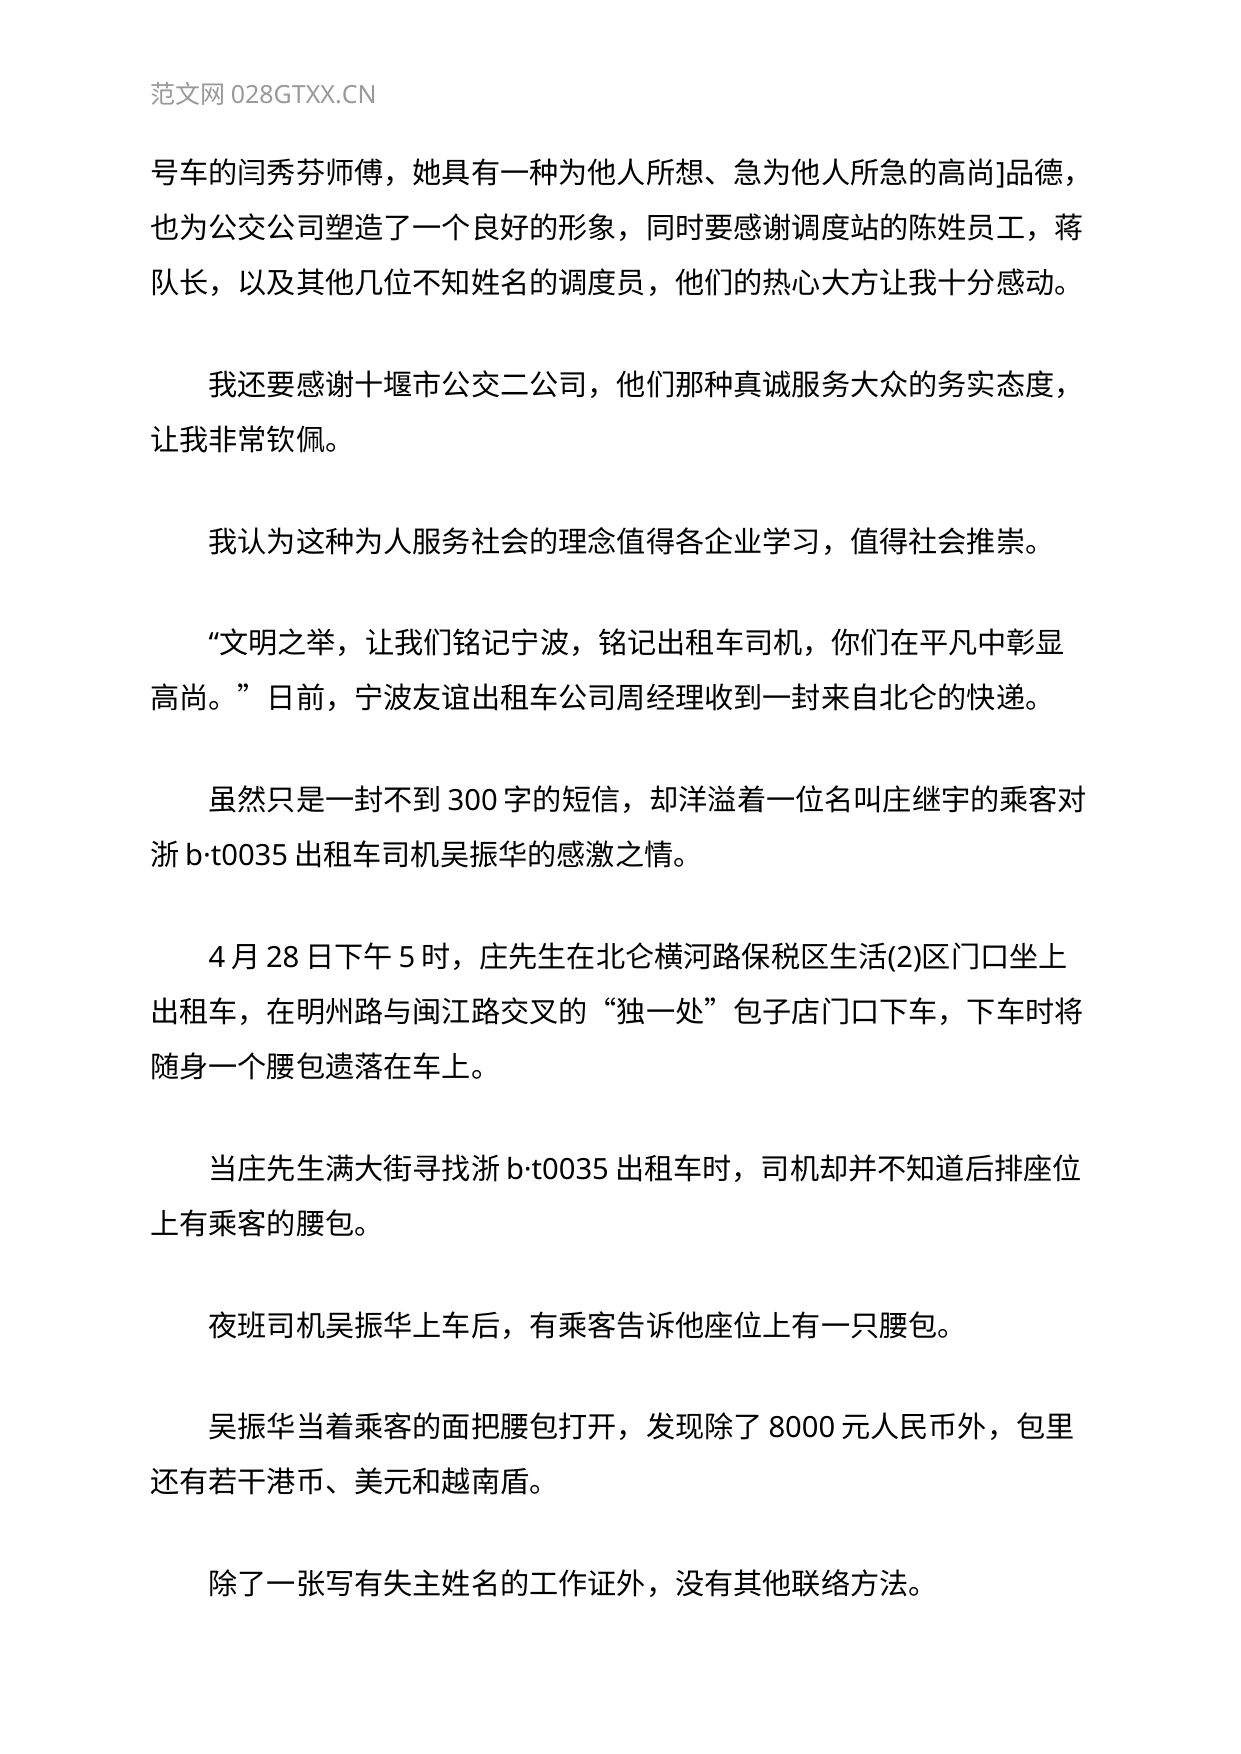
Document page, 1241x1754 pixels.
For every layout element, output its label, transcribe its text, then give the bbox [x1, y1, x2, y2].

text 我还要感谢十堰市公交二公司，他们那种真诚服务大众的务实态度，让我非常钦佩。 [150, 362, 1090, 459]
text 吴振华当着乘客的面把腰包打开，发现除了8000元人民币外，包里还有若干港币、美元和越南盾。 [150, 1404, 1090, 1501]
text “文明之举，让我们铭记宁波，铭记出租车司机，你们在平凡中彰显高尚。”日前，宁波友谊出租车公司周经理收到一封来自北仑的快递。 [150, 620, 1090, 717]
text 我认为这种为人服务社会的理念值得各企业学习，值得社会推崇。 [150, 518, 1090, 561]
text 虽然只是一封不到300字的短信，却洋溢着一位名叫庄继宇的乘客对浙b·t0035出租车司机吴振华的感激之情。 [150, 777, 1090, 874]
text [150, 150, 1090, 302]
text 4月28日下午5时，庄先生在北仑横河路保税区生活(2)区门口坐上出租车，在明州路与闽江路交叉的“独一处”包子店门口下车，下车时将随身一个腰包遗落在车上。 [150, 934, 1090, 1086]
text 夜班司机吴振华上车后，有乘客告诉他座位上有一只腰包。 [150, 1302, 1090, 1344]
text 除了一张写有失主姓名的工作证外，没有其他联络方法。 [150, 1561, 1090, 1603]
text 当庄先生满大街寻找浙b·t0035出租车时，司机却并不知道后排座位上有乘客的腰包。 [150, 1146, 1090, 1243]
